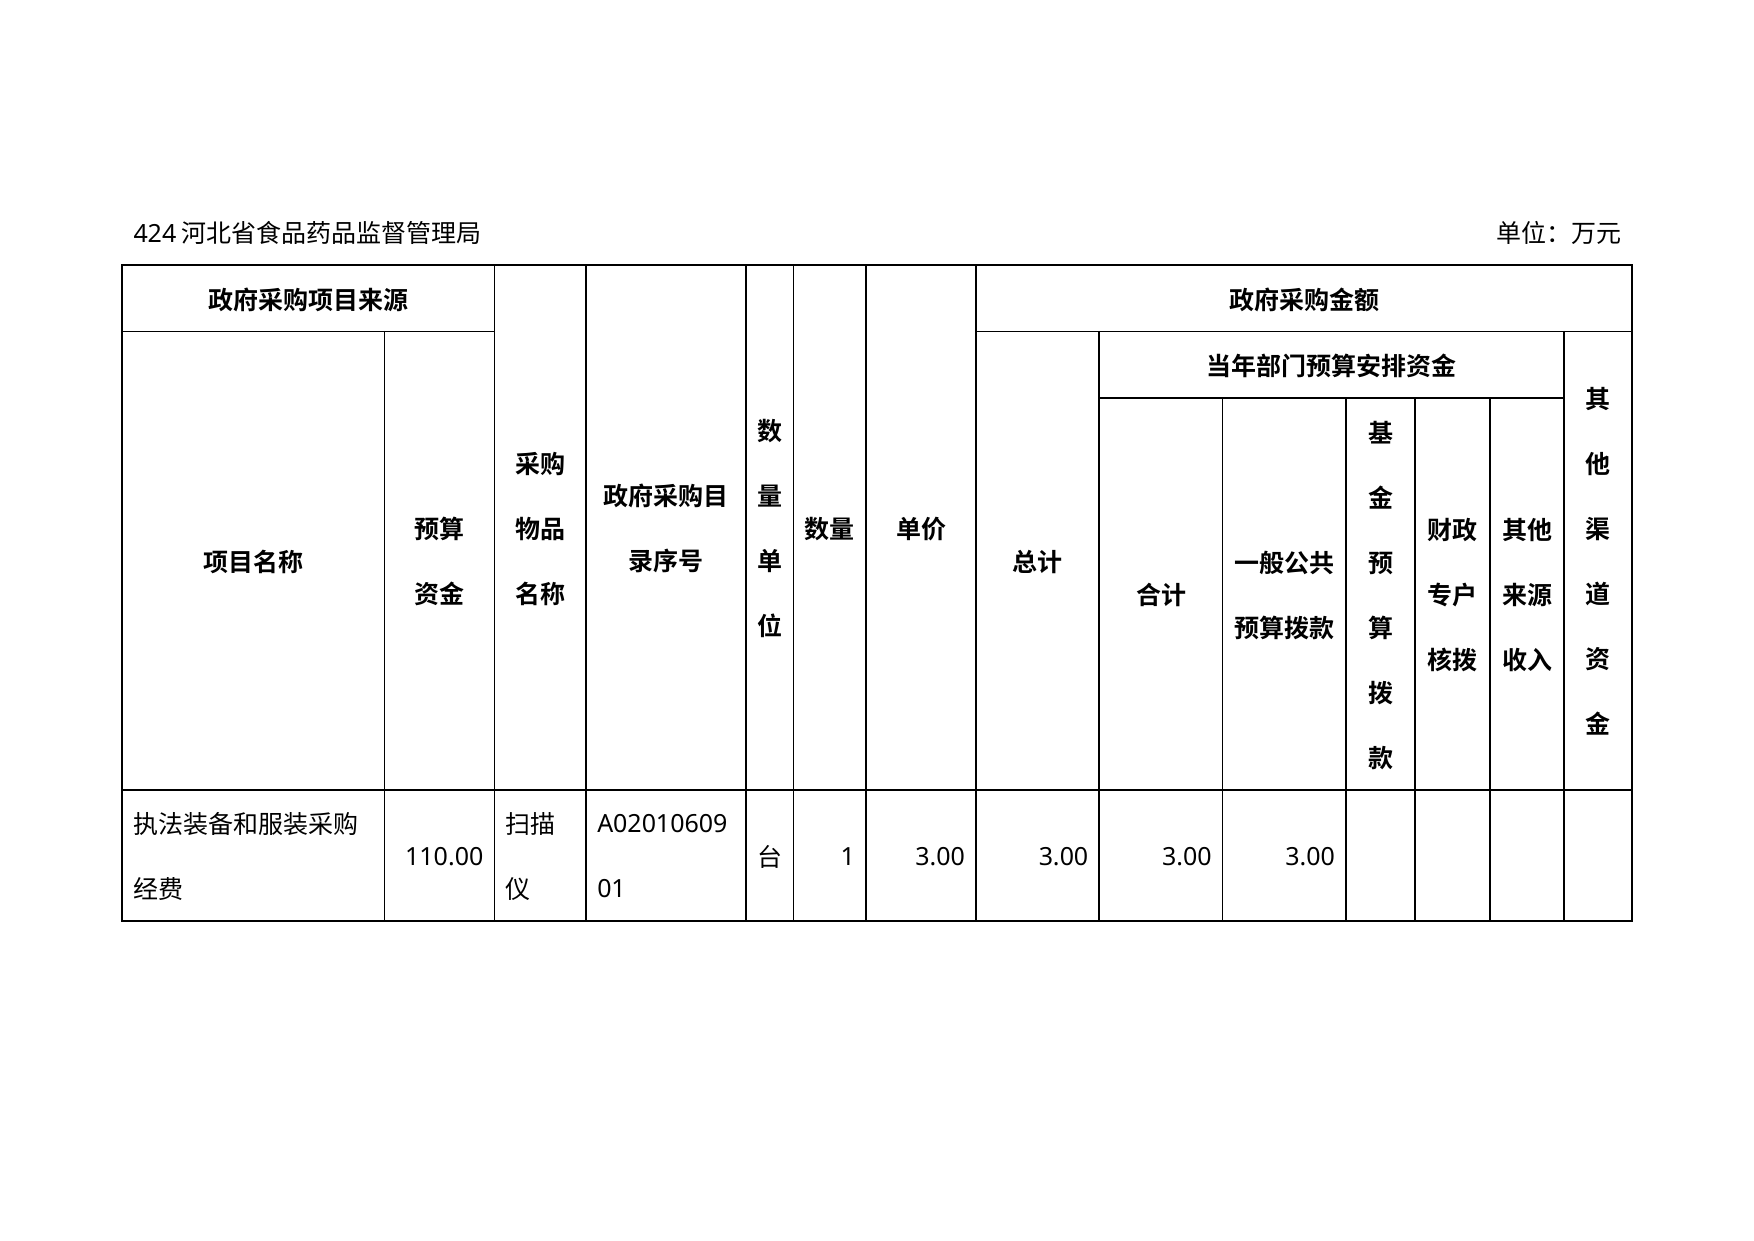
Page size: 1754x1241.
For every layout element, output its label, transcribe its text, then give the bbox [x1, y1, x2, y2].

table_cell 采购物品名称 [495, 266, 585, 789]
table_cell 政府采购项目来源 [123, 266, 494, 331]
table_cell A0201060901 [587, 791, 745, 920]
table_cell [1565, 791, 1631, 920]
table_header 424河北省食品药品监督管理局 [123, 199, 975, 264]
table_cell 数量 [794, 266, 865, 789]
table_cell 110.00 [385, 791, 494, 920]
table_cell 3.00 [867, 791, 975, 920]
table_cell 财政专户核拨 [1416, 399, 1489, 789]
table_cell 预算 资金 [385, 332, 494, 789]
table_cell 政府采购金额 [977, 266, 1631, 331]
table_cell 其他来源收入 [1491, 399, 1563, 789]
table_cell 其他渠道资金 [1565, 332, 1631, 789]
table_cell [1416, 791, 1489, 920]
table_cell 项目名称 [123, 332, 384, 789]
table_cell 政府采购目录序号 [587, 266, 745, 789]
table_cell [1347, 791, 1414, 920]
table_cell 基金预算拨款 [1347, 399, 1414, 789]
table_cell 执法装备和服装采购经费 [123, 791, 384, 920]
table_cell 3.00 [1100, 791, 1222, 920]
table_cell 当年部门预算安排资金 [1100, 332, 1563, 397]
table_cell 一般公共预算拨款 [1223, 399, 1345, 789]
table_cell 总计 [977, 332, 1098, 789]
table_cell 台 [747, 791, 793, 920]
table_cell 扫描仪 [495, 791, 585, 920]
table_cell 单价 [867, 266, 975, 789]
table_cell 1 [794, 791, 865, 920]
table_cell 合计 [1100, 399, 1222, 789]
table_cell 3.00 [977, 791, 1098, 920]
table_header 单位：万元 [977, 199, 1631, 264]
table_cell 数量 单位 [747, 266, 793, 789]
table_cell [1491, 791, 1563, 920]
table_cell 3.00 [1223, 791, 1345, 920]
